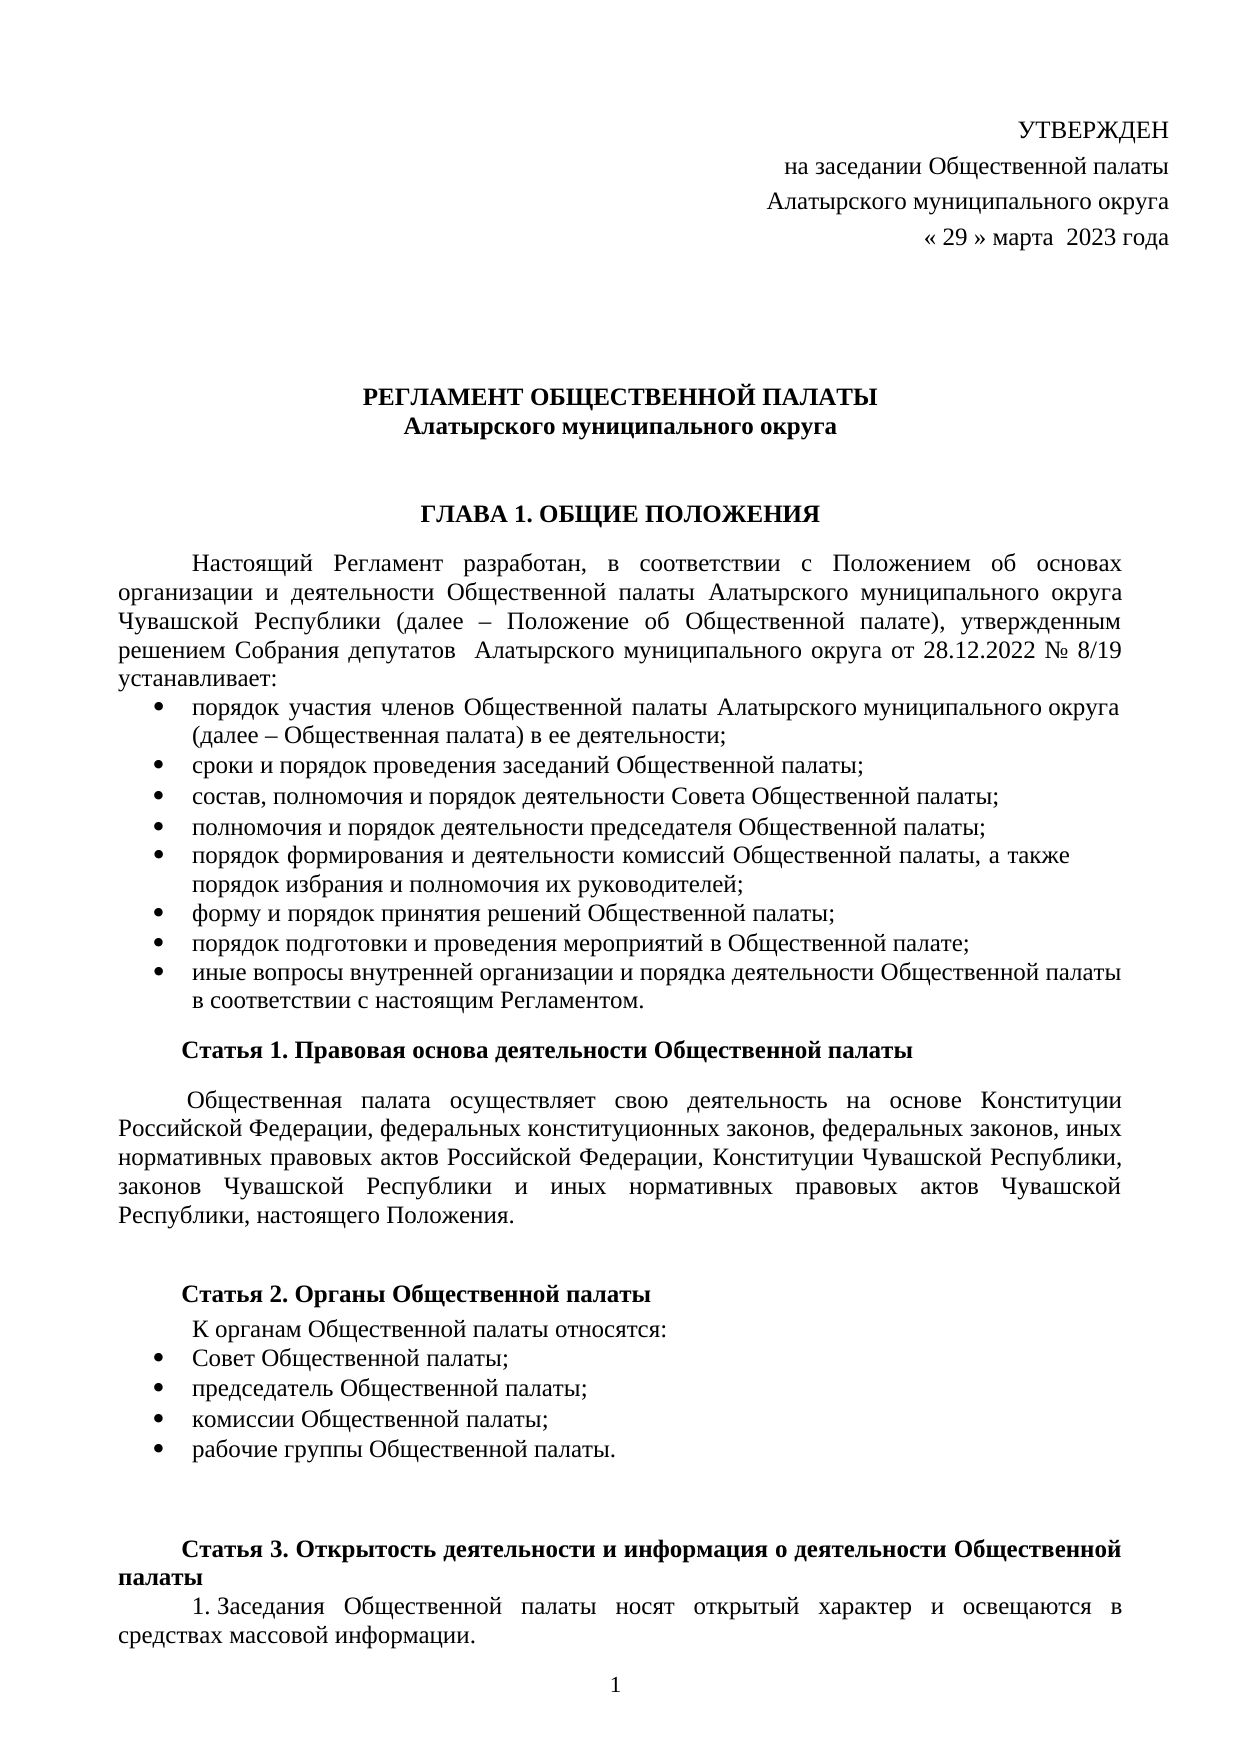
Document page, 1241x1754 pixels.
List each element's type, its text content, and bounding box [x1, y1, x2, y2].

list порядок подготовки и проведения мероприятий в Общественной палате; [154, 927, 1134, 958]
list форму и порядок принятия решений Общественной палаты; [154, 898, 1134, 927]
list рабочие группы Общественной палаты. [154, 1433, 1134, 1464]
text УТВЕРЖДЕН [106, 115, 1169, 144]
subtitle Статья 1. Правовая основа деятельности Общественной палаты [118, 1036, 1134, 1064]
text Общественная палата осуществляет свою деятельность на основе Конституции Российской Федерации, федеральных конституционных законов, федеральных законов, иных нормативных правовых актов Российской Федерации, Конституции Чувашской Республики, законов Чувашской Республики и иных нормативных правовых актов Чувашской Республики, настоящего Положения. [118, 1085, 1122, 1228]
list Совет Общественной палаты; [154, 1343, 1134, 1372]
text Алатырского муниципального округа [199, 411, 1041, 440]
list состав, полномочия и порядок деятельности Совета Общественной палаты; [154, 780, 1134, 811]
text Настоящий Регламент разработан, в соответствии с Положением об основах организации и деятельности Общественной палаты Алатырского муниципального округа Чувашской Республики (далее – Положение об Общественной палате), утвержденным решением Собрания депутатов Алатырского муниципального округа от 28.12.2022 № 8/19 устанавливает: [118, 548, 1122, 692]
list председатель Общественной палаты; [154, 1372, 1134, 1403]
list иные вопросы внутренней организации и порядка деятельности Общественной палаты в соответствии с настоящим Регламентом. [154, 958, 1122, 1014]
text К органам Общественной палаты относятся: [192, 1314, 1134, 1343]
list порядок формирования и деятельности комиссий Общественной палаты, а также порядок избрания и полномочия их руководителей; [154, 841, 1122, 898]
list порядок участия членов Общественной палаты Алатырского муниципального округа (далее – Общественная палата) в ее деятельности; [154, 693, 1122, 749]
subtitle РЕГЛАМЕНТ ОБЩЕСТВЕННОЙ ПАЛАТЫ [199, 382, 1041, 411]
subtitle Статья 2. Органы Общественной палаты [118, 1279, 1134, 1307]
subtitle Статья 3. Открытость деятельности и информация о деятельности Общественной палаты [118, 1535, 1121, 1591]
list комиссии Общественной палаты; [154, 1403, 1134, 1433]
text Алатырского муниципального округа [106, 186, 1169, 215]
text « 29 » марта 2023 года [106, 222, 1169, 251]
list Заседания Общественной палаты носят открытый характер и освещаются в средствах массовой информации. [118, 1591, 1122, 1648]
subtitle ГЛАВА 1. ОБЩИЕ ПОЛОЖЕНИЯ [199, 499, 1042, 528]
list полномочия и порядок деятельности председателя Общественной палаты; [154, 811, 1134, 841]
text на заседании Общественной палаты [106, 151, 1169, 179]
list сроки и порядок проведения заседаний Общественной палаты; [154, 749, 1134, 780]
